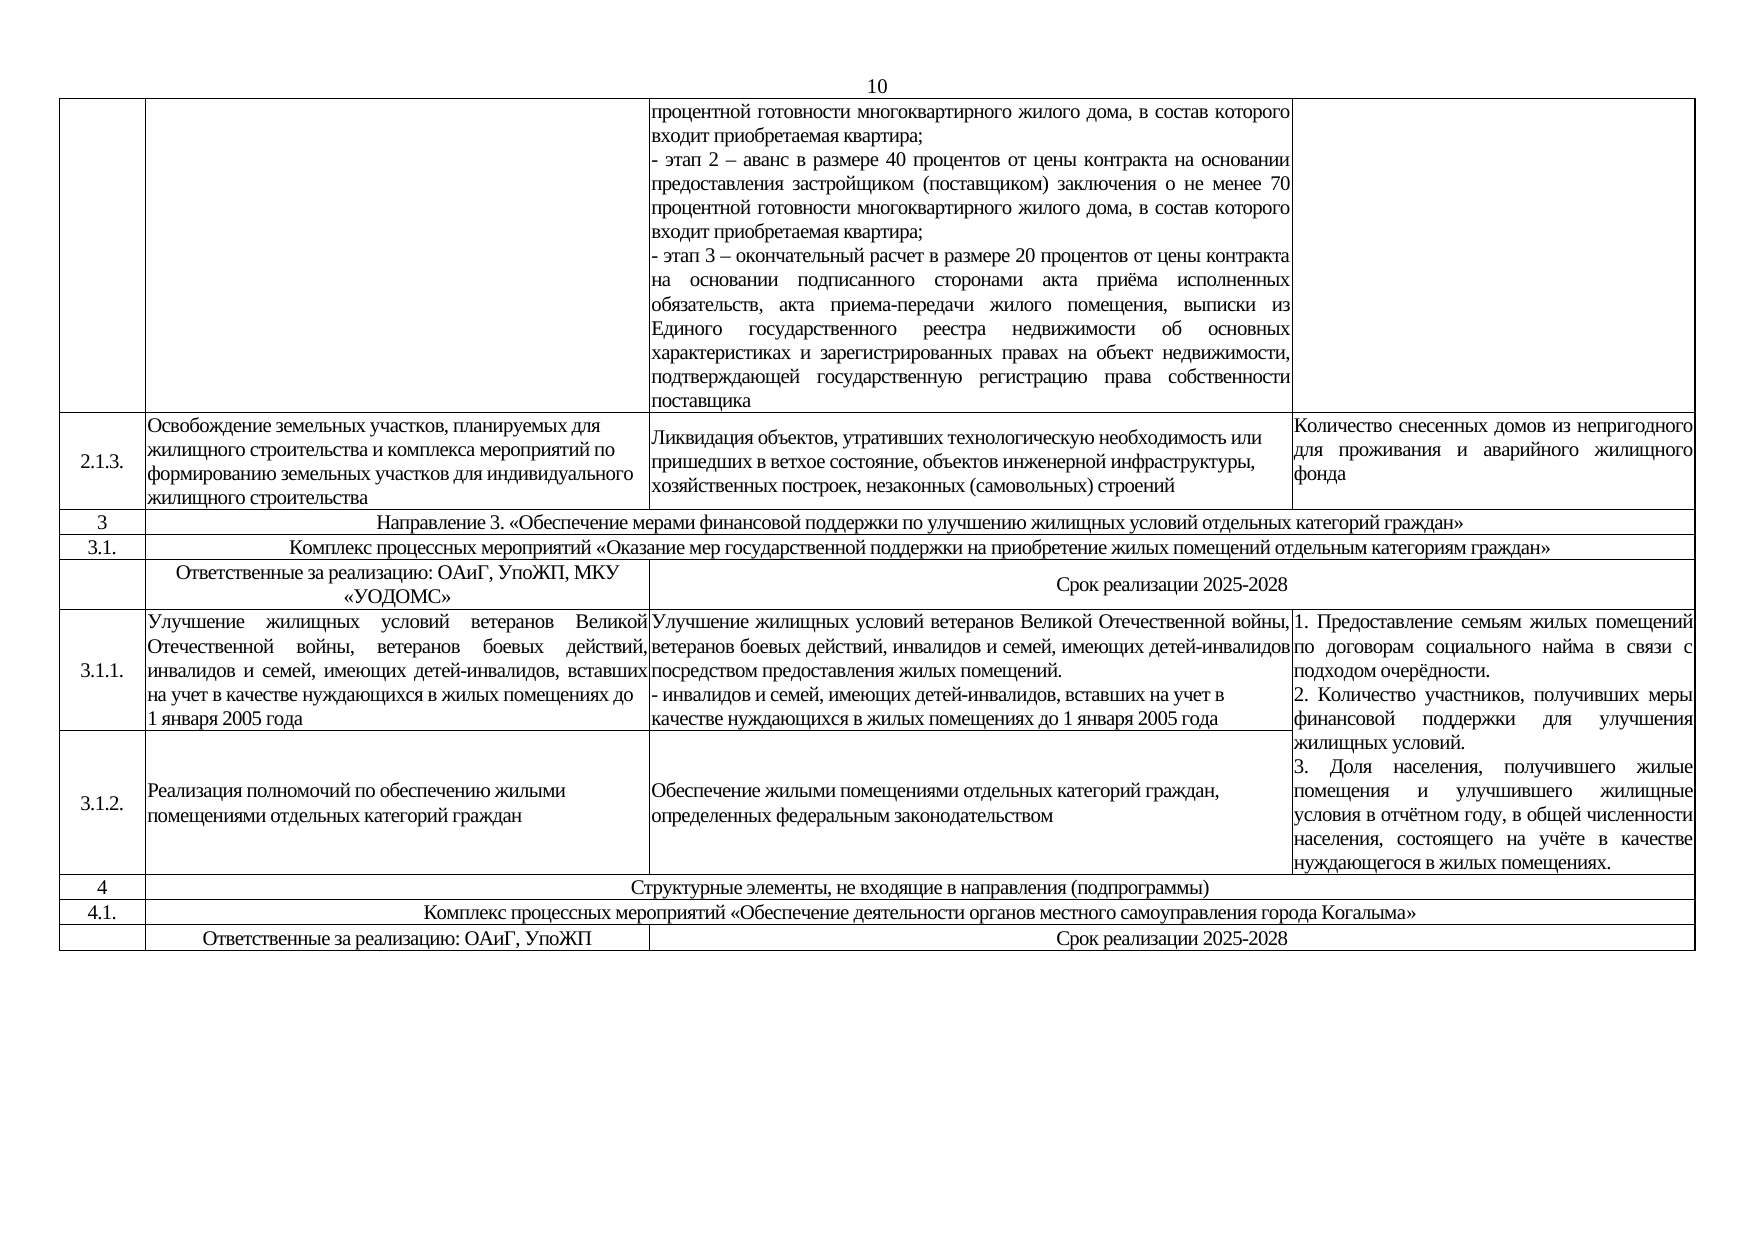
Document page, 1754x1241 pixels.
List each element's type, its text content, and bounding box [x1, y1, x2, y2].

table_cell Ответственные за реализацию: ОАиГ, УпоЖП, МКУ «УОДОМС» [146, 560, 649, 608]
table_cell Срок реализации 2025-2028 [650, 925, 1694, 949]
table_cell Улучшение жилищных условий ветеранов Великой Отечественной войны, ветеранов боевых действий, инвалидов и семей, имеющих детей-инвалидов, вставших на учет в качестве нуждающихся в жилых помещениях до 1 января 2005 года [146, 610, 649, 730]
table_cell Ликвидация объектов, утративших технологическую необходимость или пришедших в ветхое состояние, объектов инженерной инфраструктуры, хозяйственных построек, незаконных (самовольных) строений [650, 413, 1292, 509]
table_cell Комплекс процессных мероприятий «Оказание мер государственной поддержки на приобретение жилых помещений отдельным категориям граждан» [146, 535, 1694, 559]
table_cell [60, 925, 145, 949]
table_cell Улучшение жилищных условий ветеранов Великой Отечественной войны, ветеранов боевых действий, инвалидов и семей, имеющих детей-инвалидов посредством предоставления жилых помещений. - инвалидов и семей, имеющих детей-инвалидов, вставших на учет в качестве нуждающихся в жилых помещениях до 1 января 2005 года [650, 610, 1292, 730]
table_cell 3.1.2. [60, 731, 145, 874]
table_cell [60, 560, 145, 608]
table_header процентной готовности многоквартирного жилого дома, в состав которого входит приобретаемая квартира; - этап 2 – аванс в размере 40 процентов от цены контракта на основании предоставления застройщиком (поставщиком) заключения о не менее 70 процентной готовности многоквартирного жилого дома, в состав которого входит приобретаемая квартира; - этап 3 – окончательный расчет в размере 20 процентов от цены контракта на основании подписанного сторонами акта приёма исполненных обязательств, акта приема-передачи жилого помещения, выписки из Единого государственного реестра недвижимости об основных характеристиках и зарегистрированных правах на объект недвижимости, подтверждающей государственную регистрацию права собственности поставщика [650, 99, 1292, 412]
table_cell Реализация полномочий по обеспечению жилыми помещениями отдельных категорий граждан [146, 731, 649, 874]
table_cell Количество снесенных домов из непригодного для проживания и аварийного жилищного фонда [1293, 413, 1694, 509]
table_cell Комплекс процессных мероприятий «Обеспечение деятельности органов местного самоуправления города Когалыма» [146, 900, 1694, 924]
table_cell 3.1. [60, 535, 145, 559]
table_cell Освобождение земельных участков, планируемых для жилищного строительства и комплекса мероприятий по формированию земельных участков для индивидуального жилищного строительства [146, 413, 649, 509]
table_cell Обеспечение жилыми помещениями отдельных категорий граждан, определенных федеральным законодательством [650, 731, 1292, 874]
table_cell Структурные элементы, не входящие в направления (подпрограммы) [146, 875, 1694, 899]
table_header [1293, 99, 1694, 412]
table_cell 4.1. [60, 900, 145, 924]
table_header [146, 99, 649, 412]
table_cell 3.1.1. [60, 610, 145, 730]
table_cell Срок реализации 2025-2028 [650, 560, 1694, 608]
table_cell 1. Предоставление семьям жилых помещений по договорам социального найма в связи с подходом очерёдности. 2. Количество участников, получивших меры финансовой поддержки для улучшения жилищных условий. 3. Доля населения, получившего жилые помещения и улучшившего жилищные условия в отчётном году, в общей численности населения, состоящего на учёте в качестве нуждающегося в жилых помещениях. [1293, 610, 1694, 874]
table_cell Направление 3. «Обеспечение мерами финансовой поддержки по улучшению жилищных условий отдельных категорий граждан» [146, 510, 1694, 534]
table_cell 3 [60, 510, 145, 534]
table_cell 2.1.3. [60, 413, 145, 509]
table_cell 4 [60, 875, 145, 899]
table_cell Ответственные за реализацию: ОАиГ, УпоЖП [146, 925, 649, 949]
table_header [60, 99, 145, 412]
